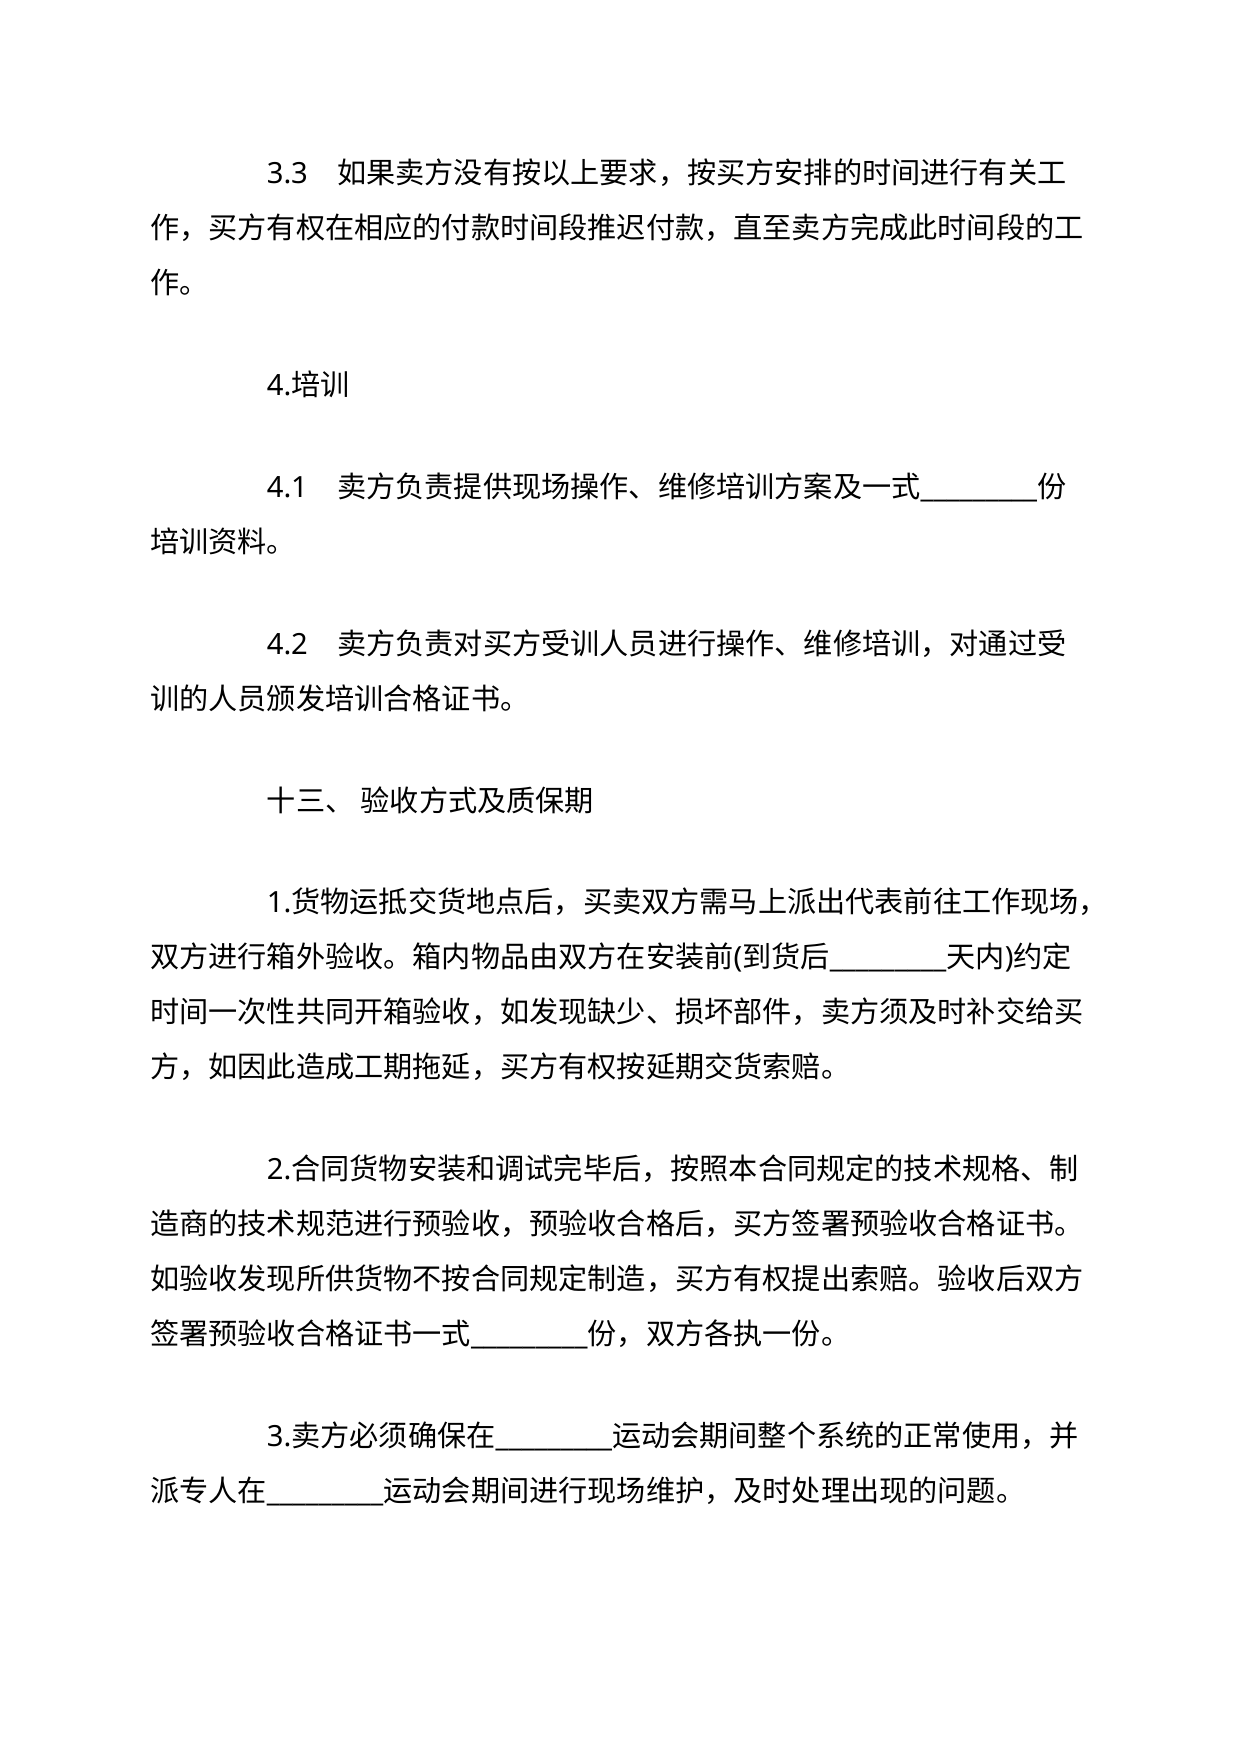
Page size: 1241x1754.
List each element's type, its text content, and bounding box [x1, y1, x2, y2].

text 4.2 卖方负责对买方受训人员进行操作、维修培训，对通过受训的人员颁发培训合格证书。 [150, 620, 1090, 718]
text 十三、 验收方式及质保期 [150, 777, 1090, 819]
text 3.卖方必须确保在_________运动会期间整个系统的正常使用，并派专人在_________运动会期间进行现场维护，及时处理出现的问题。 [150, 1412, 1090, 1510]
text 2.合同货物安装和调试完毕后，按照本合同规定的技术规格、制造商的技术规范进行预验收，预验收合格后，买方签署预验收合格证书。如验收发现所供货物不按合同规定制造，买方有权提出索赔。验收后双方签署预验收合格证书一式_________份，双方各执一份。 [150, 1146, 1090, 1353]
text 4.1 卖方负责提供现场操作、维修培训方案及一式_________份培训资料。 [150, 464, 1090, 561]
text 1.货物运抵交货地点后，买卖双方需马上派出代表前往工作现场，双方进行箱外验收。箱内物品由双方在安装前(到货后_________天内)约定时间一次性共同开箱验收，如发现缺少、损坏部件，卖方须及时补交给买方，如因此造成工期拖延，买方有权按延期交货索赔。 [150, 879, 1090, 1086]
text 3.3 如果卖方没有按以上要求，按买方安排的时间进行有关工作，买方有权在相应的付款时间段推迟付款，直至卖方完成此时间段的工作。 [150, 150, 1090, 302]
text 4.培训 [150, 362, 1090, 404]
